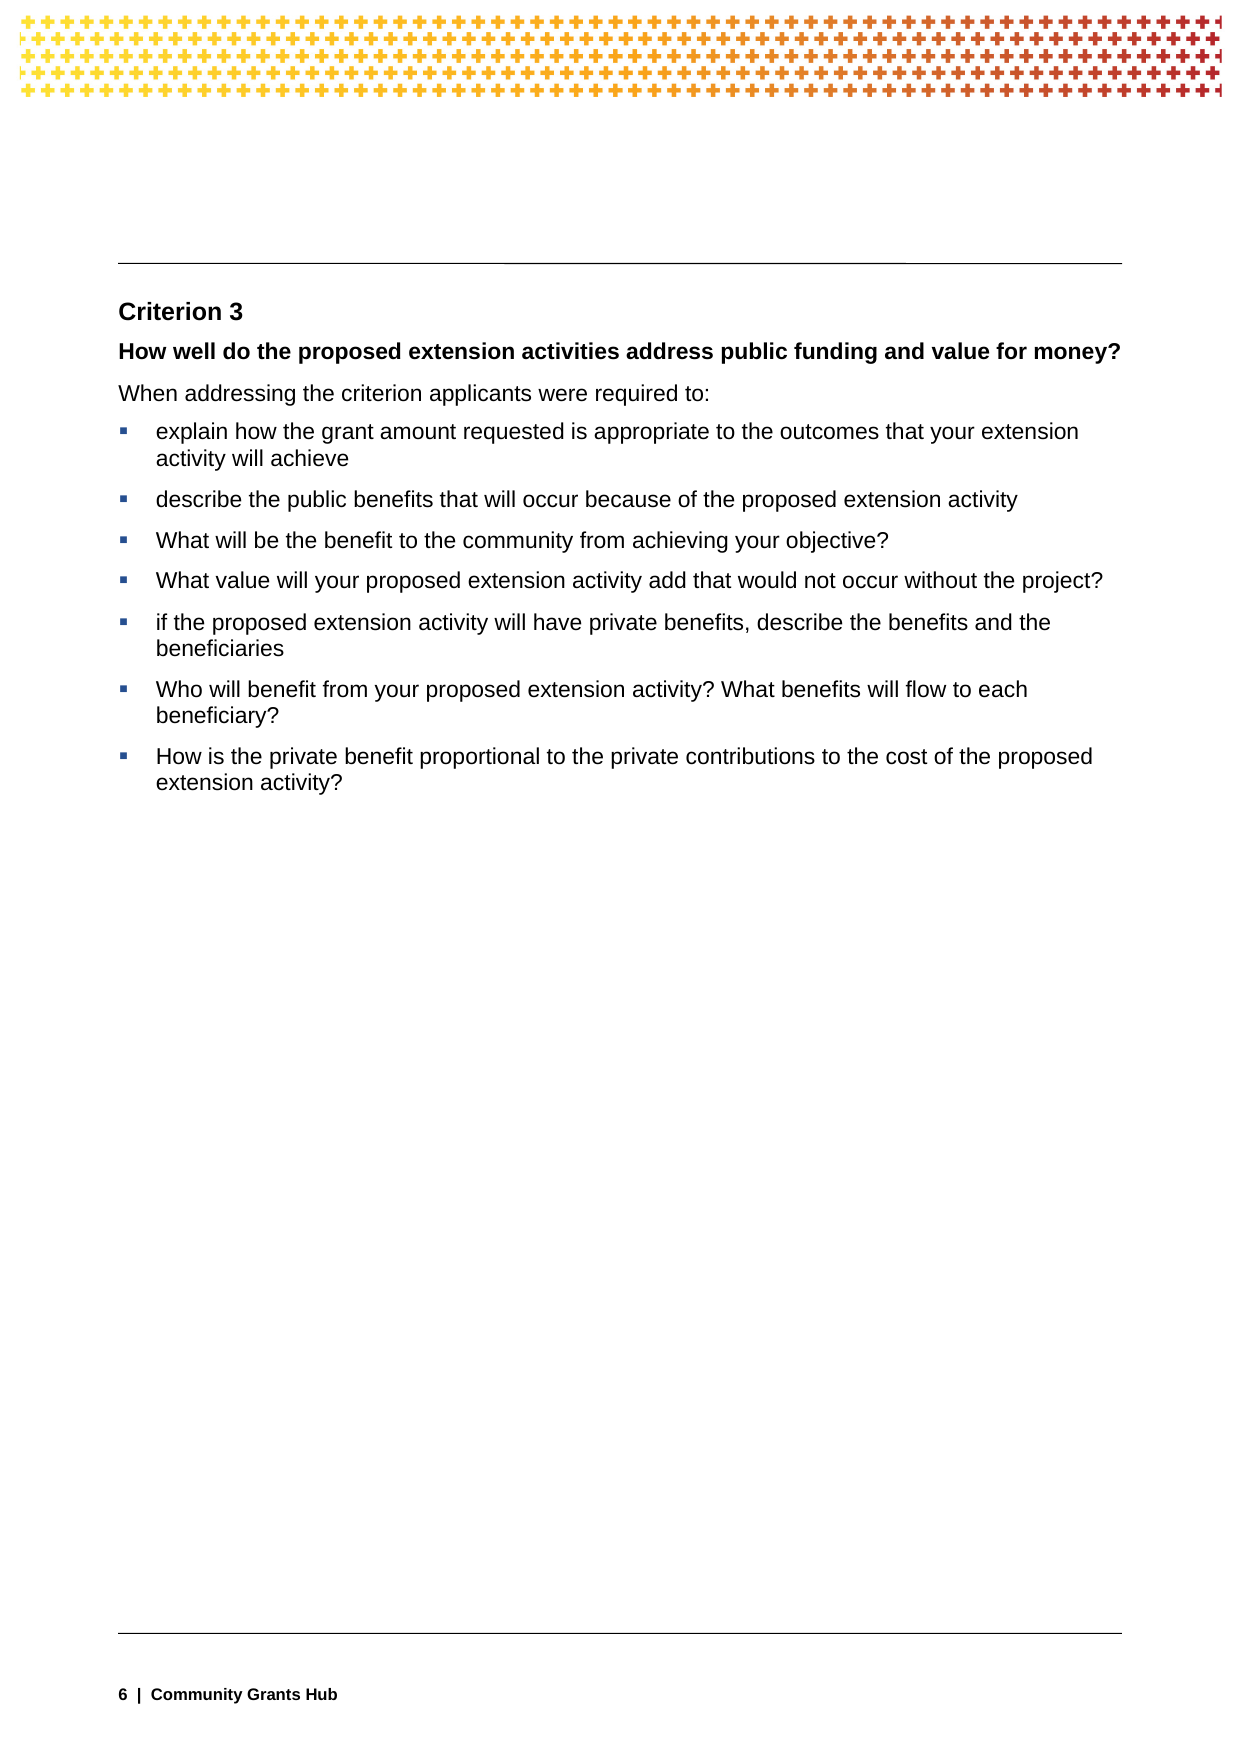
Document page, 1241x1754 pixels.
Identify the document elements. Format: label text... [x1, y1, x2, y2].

list What value will your proposed extension activity add that would not occur without the project? [118, 567, 1122, 594]
picture [0, 0, 1241, 107]
list if the proposed extension activity will have private benefits, describe the benefits and the beneficiaries [118, 608, 1122, 661]
list What will be the benefit to the community from achieving your objective? [118, 527, 1122, 553]
list How is the private benefit proportional to the private contributions to the cost of the proposed extension activity? [118, 743, 1122, 796]
text How well do the proposed extension activities address public funding and value for money? [118, 338, 1122, 364]
list Who will benefit from your proposed extension activity? What benefits will flow to each beneficiary? [118, 676, 1122, 728]
list describe the public benefits that will occur because of the proposed extension activity [118, 486, 1122, 512]
text When addressing the criterion applicants were required to: [118, 377, 1122, 406]
list explain how the grant amount requested is appropriate to the outcomes that your extension activity will achieve [118, 418, 1122, 471]
subtitle Criterion 3 [118, 295, 1122, 325]
